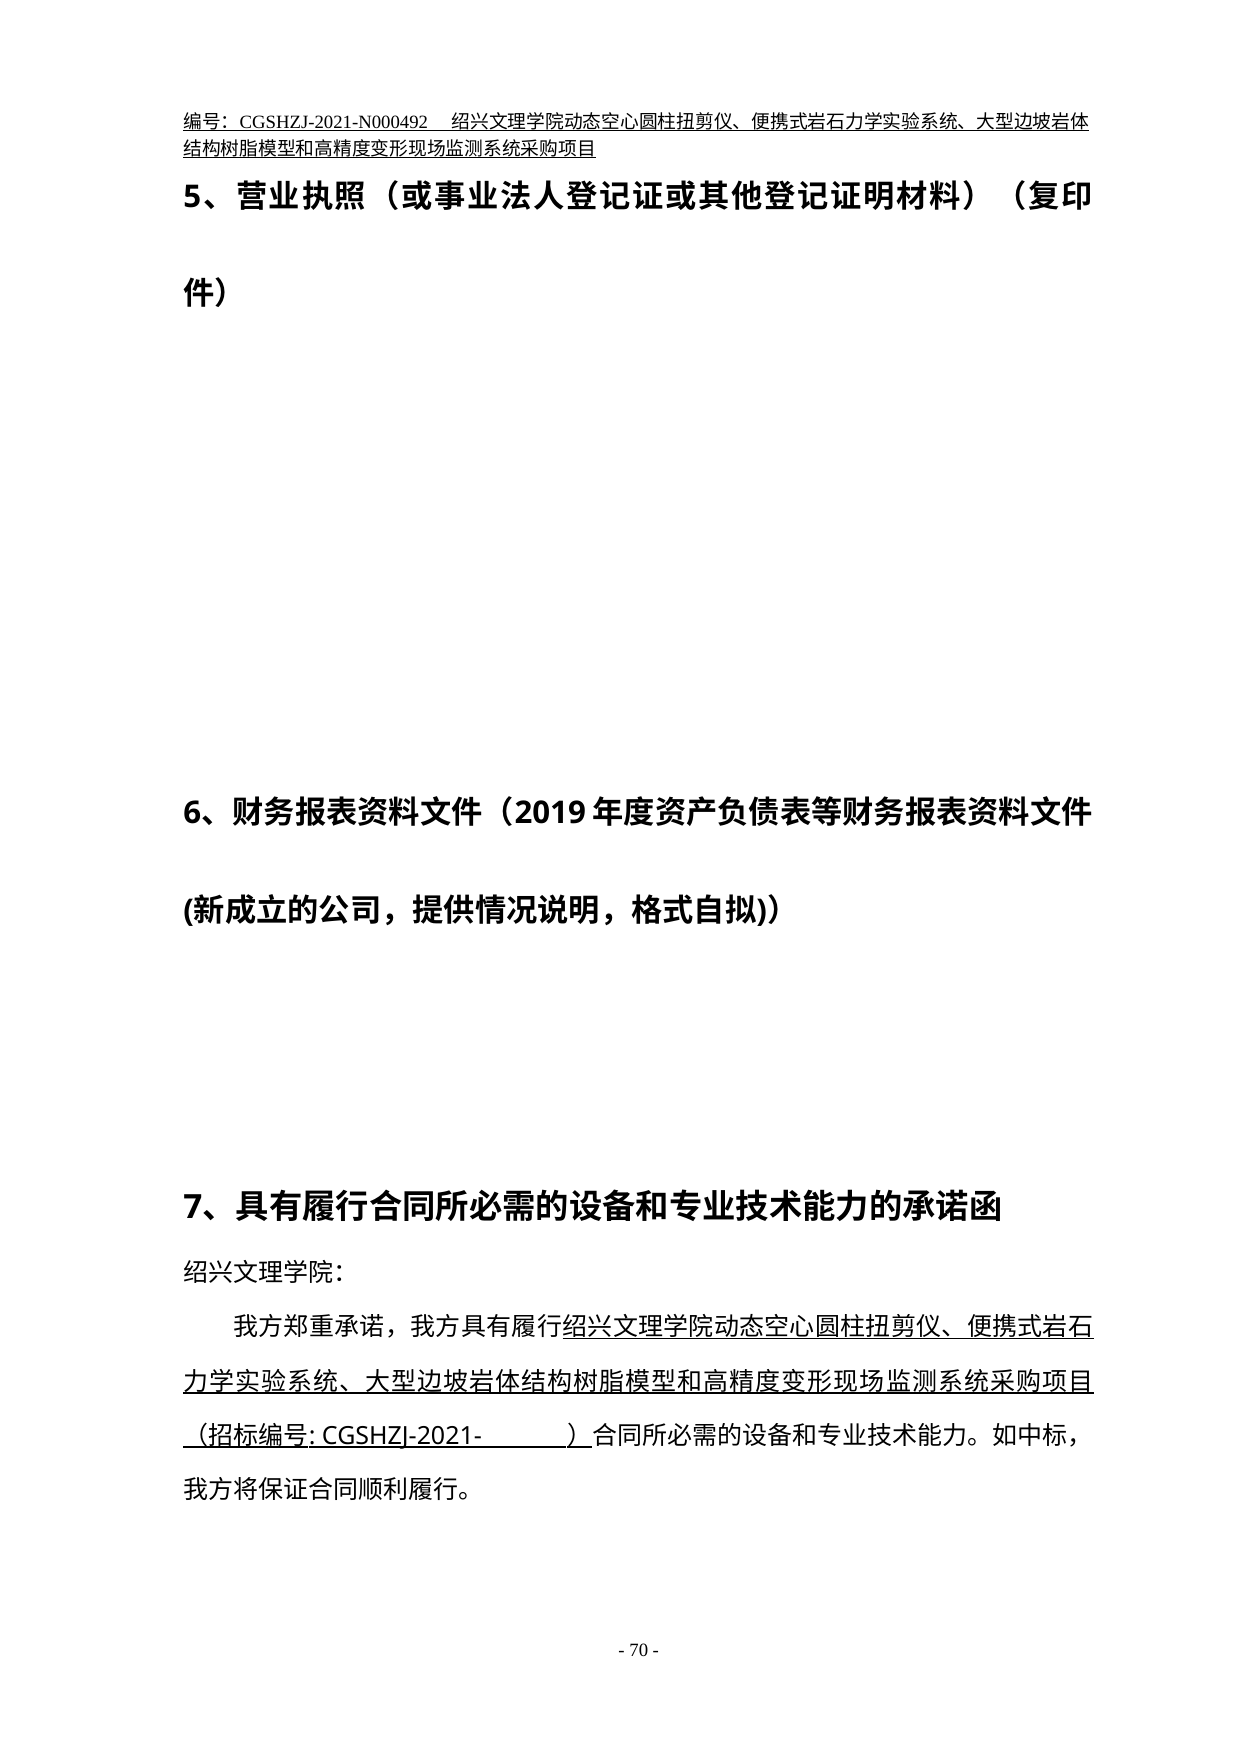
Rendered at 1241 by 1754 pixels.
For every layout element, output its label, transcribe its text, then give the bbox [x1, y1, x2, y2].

text 我方郑重承诺，我方具有履行绍兴文理学院动态空心圆柱扭剪仪、便携式岩石力学实验系统、大型边坡岩体结构树脂模型和高精度变形现场监测系统采购项目（招标编号: CGSHZJ-2021- ）合同所必需的设备和专业技术能力。如中标，我方将保证合同顺利履行。 [183, 1394, 1094, 1506]
text 绍兴文理学院： [183, 1252, 1094, 1288]
text 5、营业执照（或事业法人登记证或其他登记证明材料）（复印件） [183, 161, 1094, 324]
text 我方郑重承诺，我方具有履行绍兴文理学院动态空心圆柱扭剪仪、便携式岩石力学实验系统、大型边坡岩体结构树脂模型和高精度变形现场监测系统采购项目（招标编号: CGSHZJ-2021- ）合同所必需的设备和专业技术能力。如中标，我方将保证合同顺利履行。 [183, 1307, 1094, 1392]
text 7、具有履行合同所必需的设备和专业技术能力的承诺函 [183, 1179, 1044, 1228]
text 6、财务报表资料文件（2019年度资产负债表等财务报表资料文件(新成立的公司，提供情况说明，格式自拟)） [183, 777, 1094, 940]
